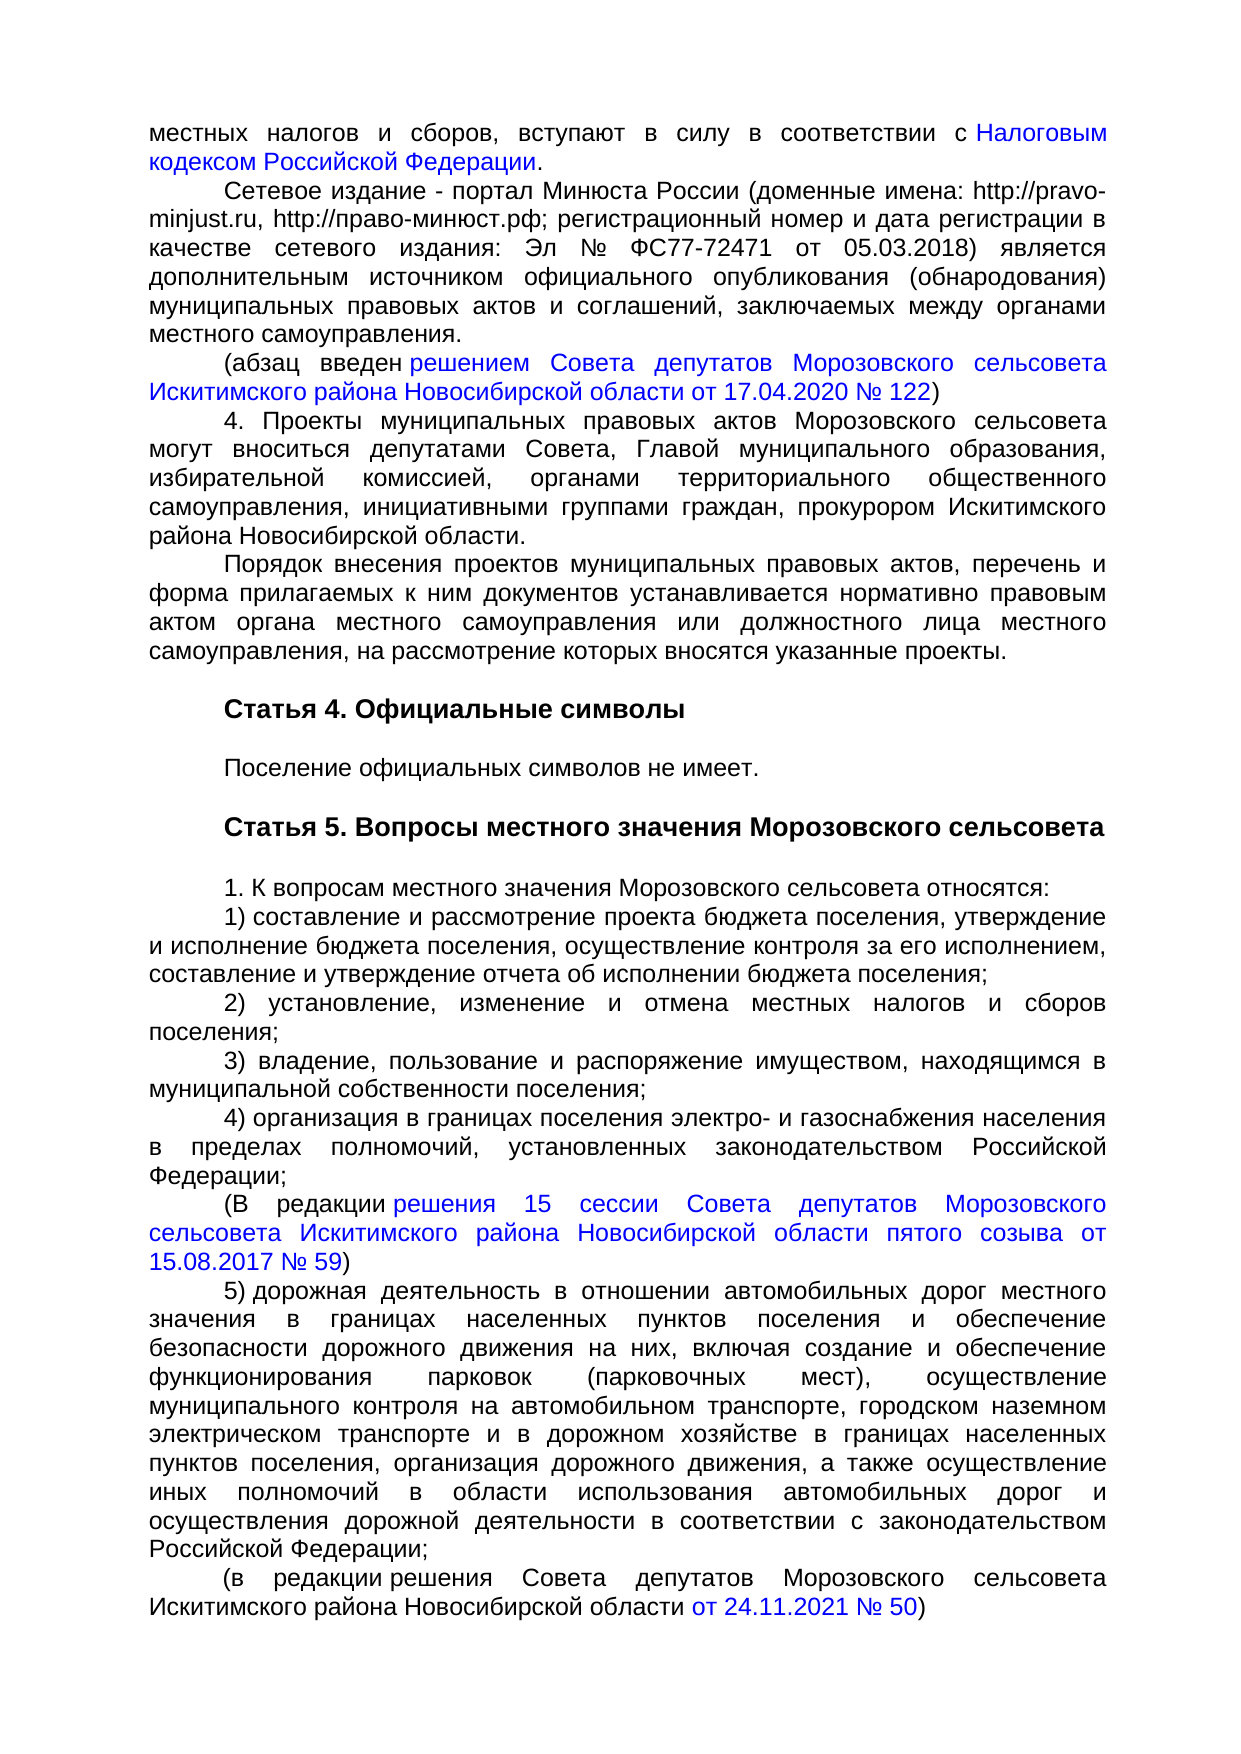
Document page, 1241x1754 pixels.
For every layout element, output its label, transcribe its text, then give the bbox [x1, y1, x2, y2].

text 3) владение, пользование и распоряжение имуществом, находящимся в муниципальной собственности поселения; [148, 1046, 1107, 1103]
text 1. К вопросам местного значения Морозовского сельсовета относятся: [148, 873, 1107, 902]
text Порядок внесения проектов муниципальных правовых актов, перечень и форма прилагаемых к ним документов устанавливается нормативно правовым актом органа местного самоуправления или должностного лица местного самоуправления, на рассмотрение которых вносятся указанные проекты. [148, 549, 1107, 664]
text 5) дорожная деятельность в отношении автомобильных дорог местного значения в границах населенных пунктов поселения и обеспечение безопасности дорожного движения на них, включая создание и обеспечение функционирования парковок (парковочных мест), осуществление муниципального контроля на автомобильном транспорте, городском наземном электрическом транспорте и в дорожном хозяйстве в границах населенных пунктов поселения, организация дорожного движения, а также осуществление иных полномочий в области использования автомобильных дорог и осуществления дорожной деятельности в соответствии с законодательством Российской Федерации; [148, 1276, 1107, 1563]
text Статья 4. Официальные символы [148, 693, 1107, 724]
text 4) организация в границах поселения электро- и газоснабжения населения в пределах полномочий, установленных законодательством Российской Федерации; [148, 1103, 1107, 1189]
text 4. Проекты муниципальных правовых актов Морозовского сельсовета могут вноситься депутатами Совета, Главой муниципального образования, избирательной комиссией, органами территориального общественного самоуправления, инициативными группами граждан, прокурором Искитимского района Новосибирской области. [148, 406, 1107, 549]
text Статья 5. Вопросы местного значения Морозовского сельсовета [148, 811, 1107, 842]
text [148, 118, 1107, 176]
text Сетевое издание - портал Минюста России (доменные имена: http://pravo-minjust.ru, http://право-минюст.рф; регистрационный номер и дата регистрации в качестве сетевого издания: Эл № ФС77-72471 от 05.03.2018) является дополнительным источником официального опубликования (обнародования) муниципальных правовых актов и соглашений, заключаемых между органами местного самоуправления. [148, 176, 1107, 348]
text (В редакции решения 15 сессии Совета депутатов Морозовского сельсовета Искитимского района Новосибирской области пятого созыва от 15.08.2017 № 59) [148, 1189, 1107, 1276]
text Поселение официальных символов не имеет. [148, 753, 1107, 782]
text (абзац введен решением Совета депутатов Морозовского сельсовета Искитимского района Новосибирской области от 17.04.2020 № 122) [148, 348, 1107, 406]
text 2) установление, изменение и отмена местных налогов и сборов поселения; [148, 988, 1107, 1046]
text 1) составление и рассмотрение проекта бюджета поселения, утверждение и исполнение бюджета поселения, осуществление контроля за его исполнением, составление и утверждение отчета об исполнении бюджета поселения; [148, 902, 1107, 988]
text (в редакции решения Совета депутатов Морозовского сельсовета Искитимского района Новосибирской области от 24.11.2021 № 50) [148, 1563, 1107, 1621]
